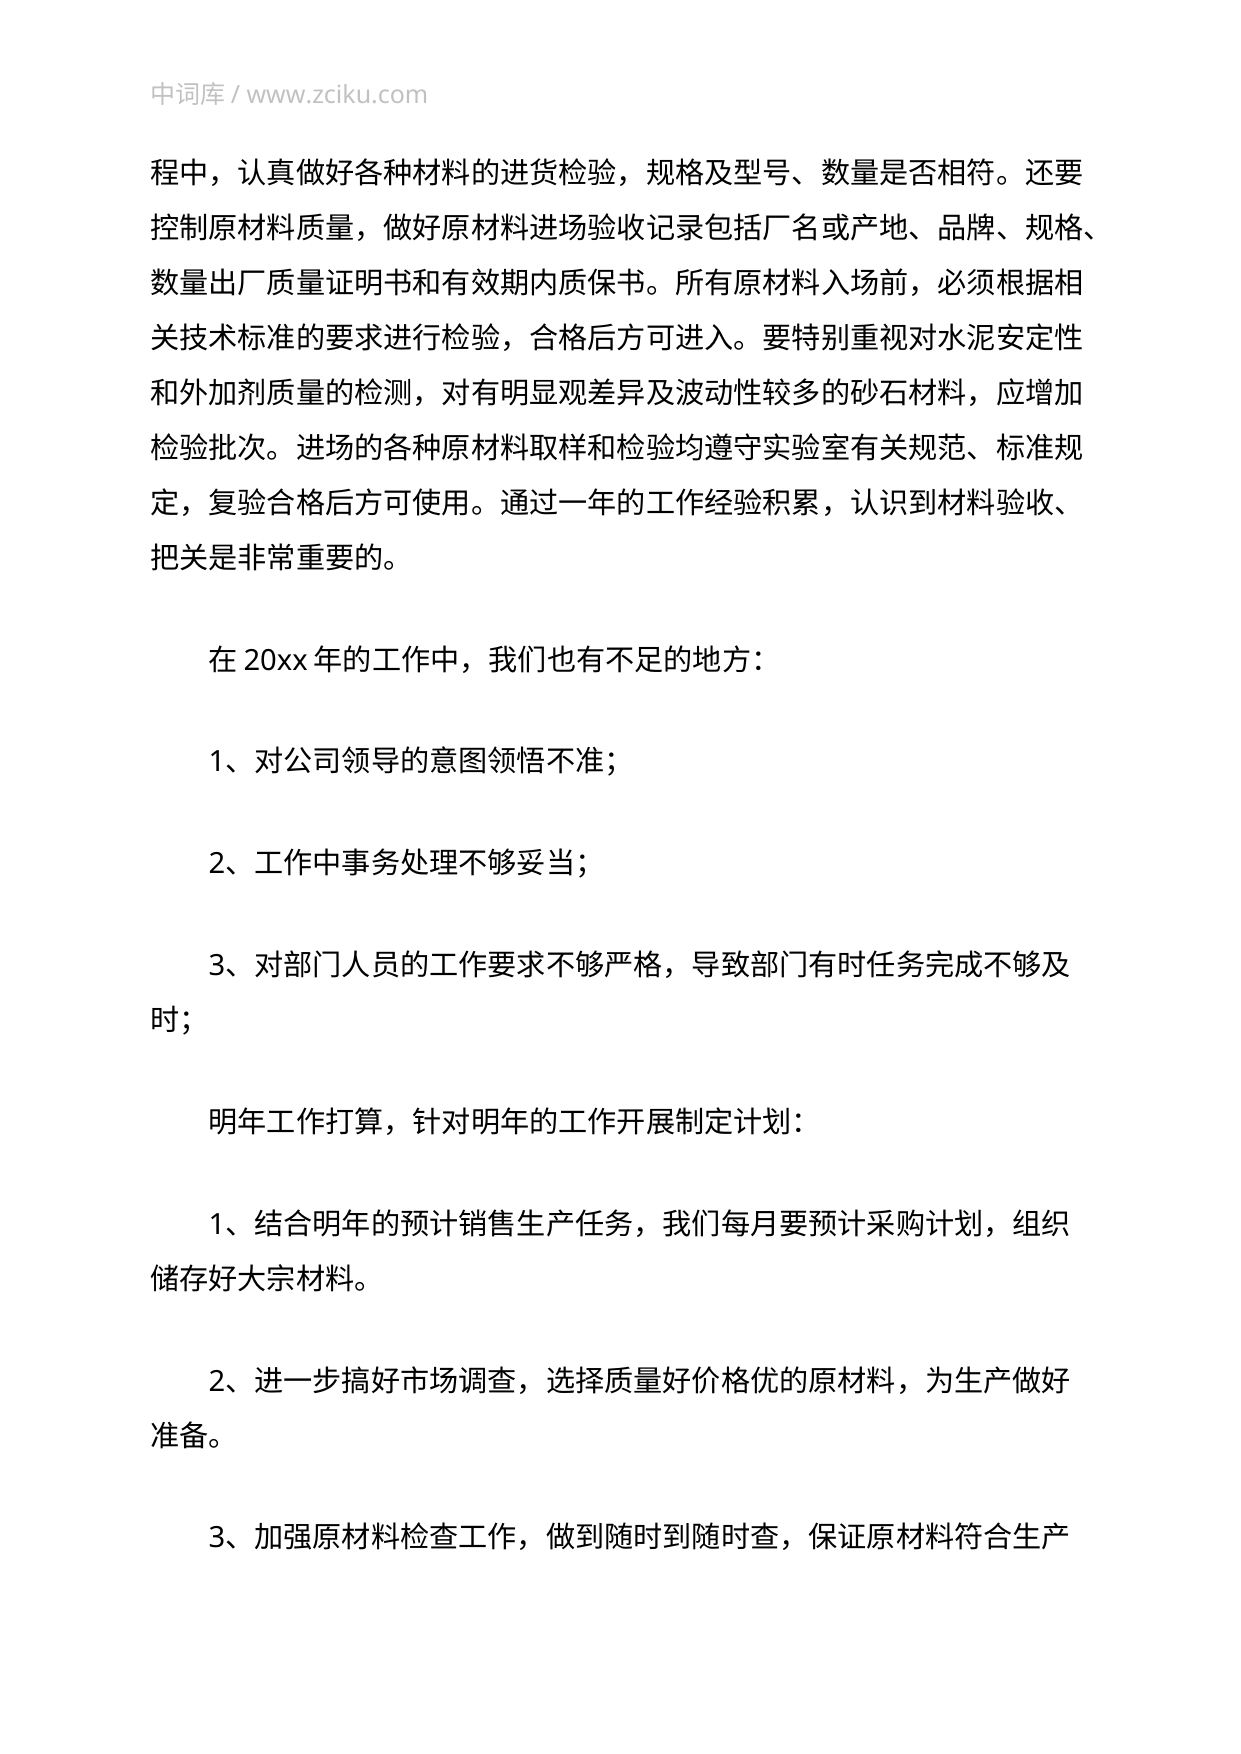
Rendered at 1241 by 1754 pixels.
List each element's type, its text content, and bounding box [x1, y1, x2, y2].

text 在20xx年的工作中，我们也有不足的地方： [150, 636, 1090, 678]
text 3、对部门人员的工作要求不够严格，导致部门有时任务完成不够及时； [150, 942, 1090, 1039]
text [150, 1514, 1090, 1556]
text 1、对公司领导的意图领悟不准； [150, 738, 1090, 780]
text 2、进一步搞好市场调查，选择质量好价格优的原材料，为生产做好准备。 [150, 1357, 1090, 1454]
text 1、结合明年的预计销售生产任务，我们每月要预计采购计划，组织储存好大宗材料。 [150, 1201, 1090, 1298]
text 明年工作打算，针对明年的工作开展制定计划： [150, 1099, 1090, 1141]
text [150, 150, 1090, 577]
text 2、工作中事务处理不够妥当； [150, 840, 1090, 882]
